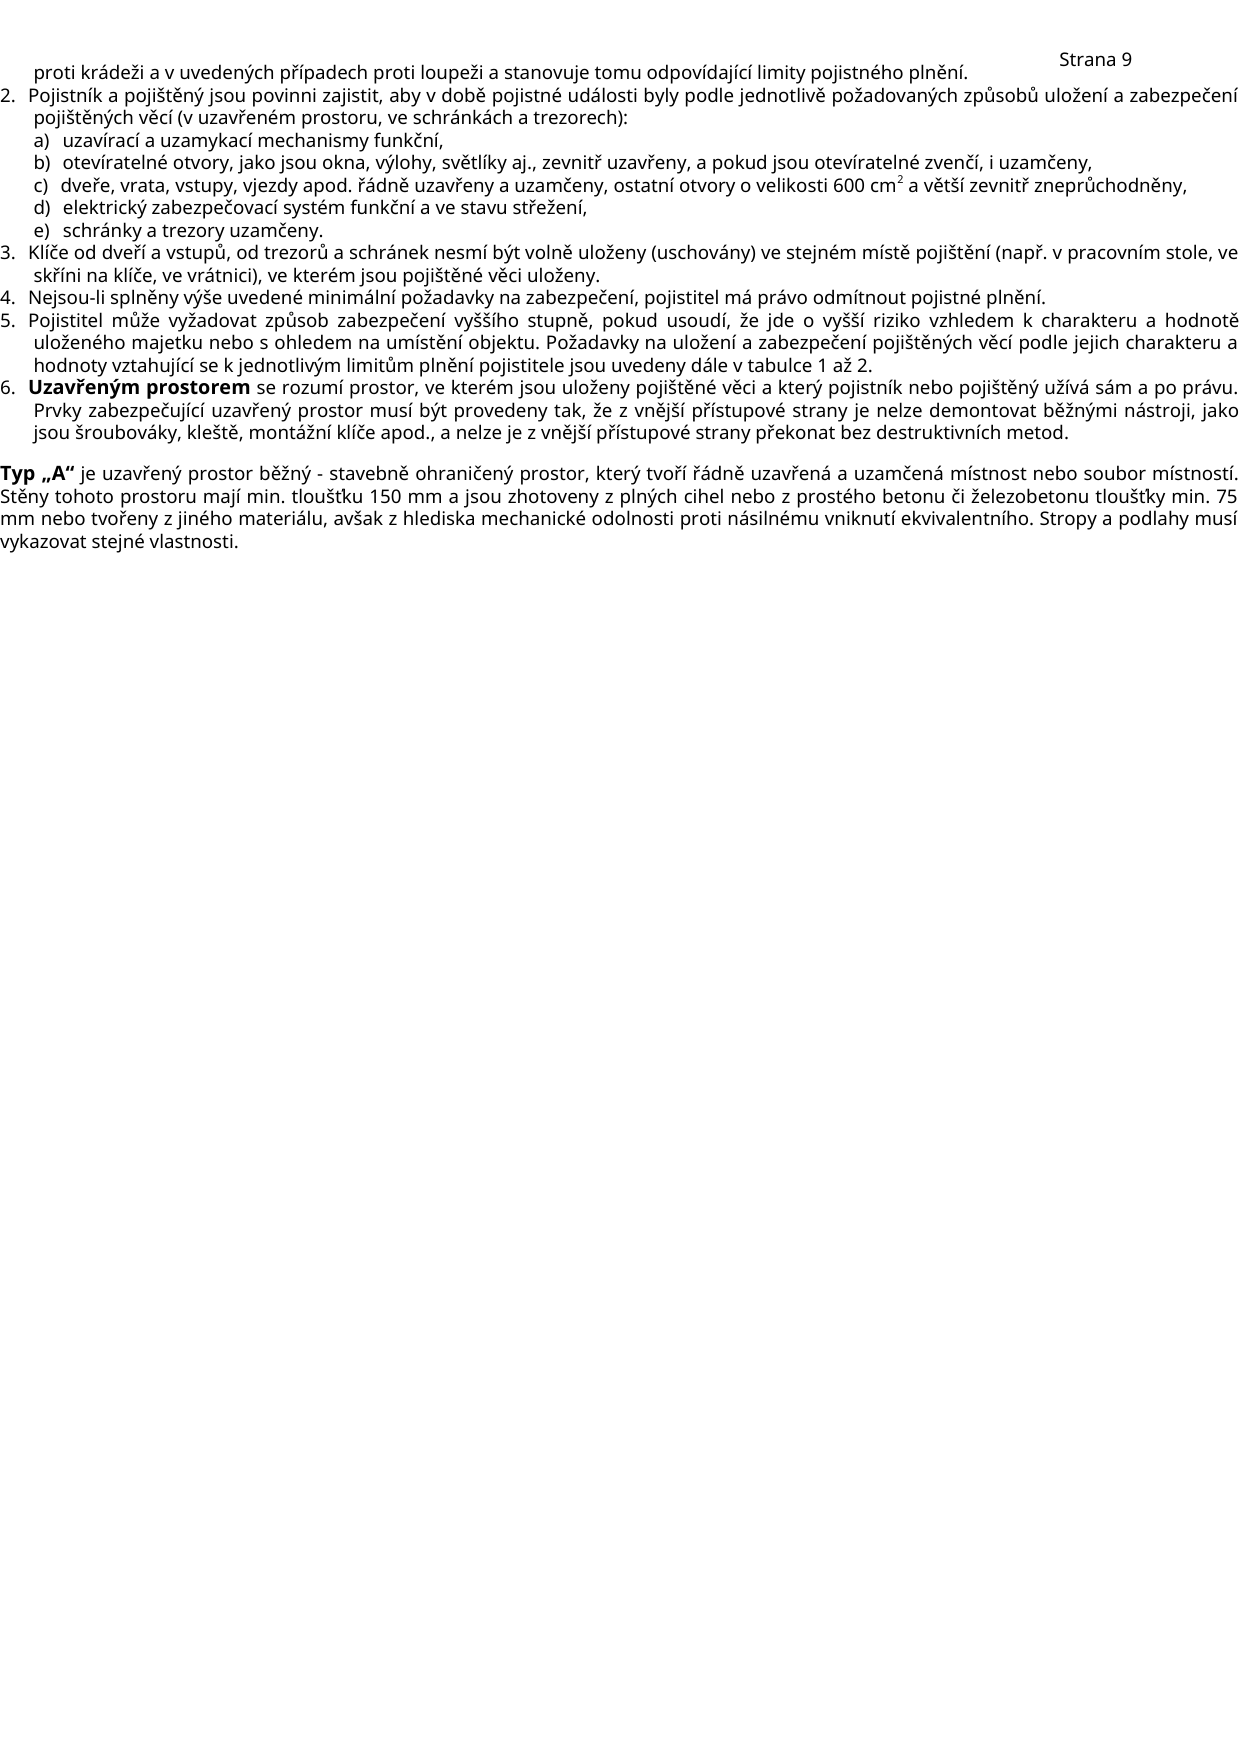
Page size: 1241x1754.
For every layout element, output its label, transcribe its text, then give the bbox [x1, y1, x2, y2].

list Nejsou-li splněny výše uvedené minimální požadavky na zabezpečení, pojistitel má právo odmítnout pojistné plnění. [0, 287, 1240, 309]
list schránky a trezory uzamčeny. [33, 219, 1240, 242]
list elektrický zabezpečovací systém funkční a ve stavu střežení, [33, 197, 1240, 219]
list uzavírací a uzamykací mechanismy funkční, [33, 129, 1240, 152]
list otevíratelné otvory, jako jsou okna, výlohy, světlíky aj., zevnitř uzavřeny, a pokud jsou otevíratelné zvenčí, i uzamčeny, [33, 152, 1240, 174]
list Uzavřeným prostorem se rozumí prostor, ve kterém jsou uloženy pojištěné věci a který pojistník nebo pojištěný užívá sám a po právu. Prvky zabezpečující uzavřený prostor musí být provedeny tak, že z vnější přístupové strany je nelze demontovat běžnými nástroji, jako jsou šroubováky, kleště, montážní klíče apod., a nelze je z vnější přístupové strany překonat bez destruktivních metod. [0, 377, 1240, 444]
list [0, 62, 1240, 84]
list dveře, vrata, vstupy, vjezdy apod. řádně uzavřeny a uzamčeny, ostatní otvory o velikosti 600 cm2 a větší zevnitř zneprůchodněny, [33, 174, 1240, 197]
list Pojistník a pojištěný jsou povinni zajistit, aby v době pojistné události byly podle jednotlivě požadovaných způsobů uložení a zabezpečení pojištěných věcí (v uzavřeném prostoru, ve schránkách a trezorech): [0, 84, 1240, 129]
list Pojistitel může vyžadovat způsob zabezpečení vyššího stupně, pokud usoudí, že jde o vyšší riziko vzhledem k charakteru a hodnotě uloženého majetku nebo s ohledem na umístění objektu. Požadavky na uložení a zabezpečení pojištěných věcí podle jejich charakteru a hodnoty vztahující se k jednotlivým limitům plnění pojistitele jsou uvedeny dále v tabulce 1 až 2. [0, 309, 1240, 377]
list Klíče od dveří a vstupů, od trezorů a schránek nesmí být volně uloženy (uschovány) ve stejném místě pojištění (např. v pracovním stole, ve skříni na klíče, ve vrátnici), ve kterém jsou pojištěné věci uloženy. [0, 242, 1240, 287]
text Typ „A“ je uzavřený prostor běžný - stavebně ohraničený prostor, který tvoří řádně uzavřená a uzamčená místnost nebo soubor místností. Stěny tohoto prostoru mají min. tloušťku 150 mm a jsou zhotoveny z plných cihel nebo z prostého betonu či železobetonu tloušťky min. 75 mm nebo tvořeny z jiného materiálu, avšak z hlediska mechanické odolnosti proti násilnému vniknutí ekvivalentního. Stropy a podlahy musí vykazovat stejné vlastnosti. [0, 463, 1240, 553]
